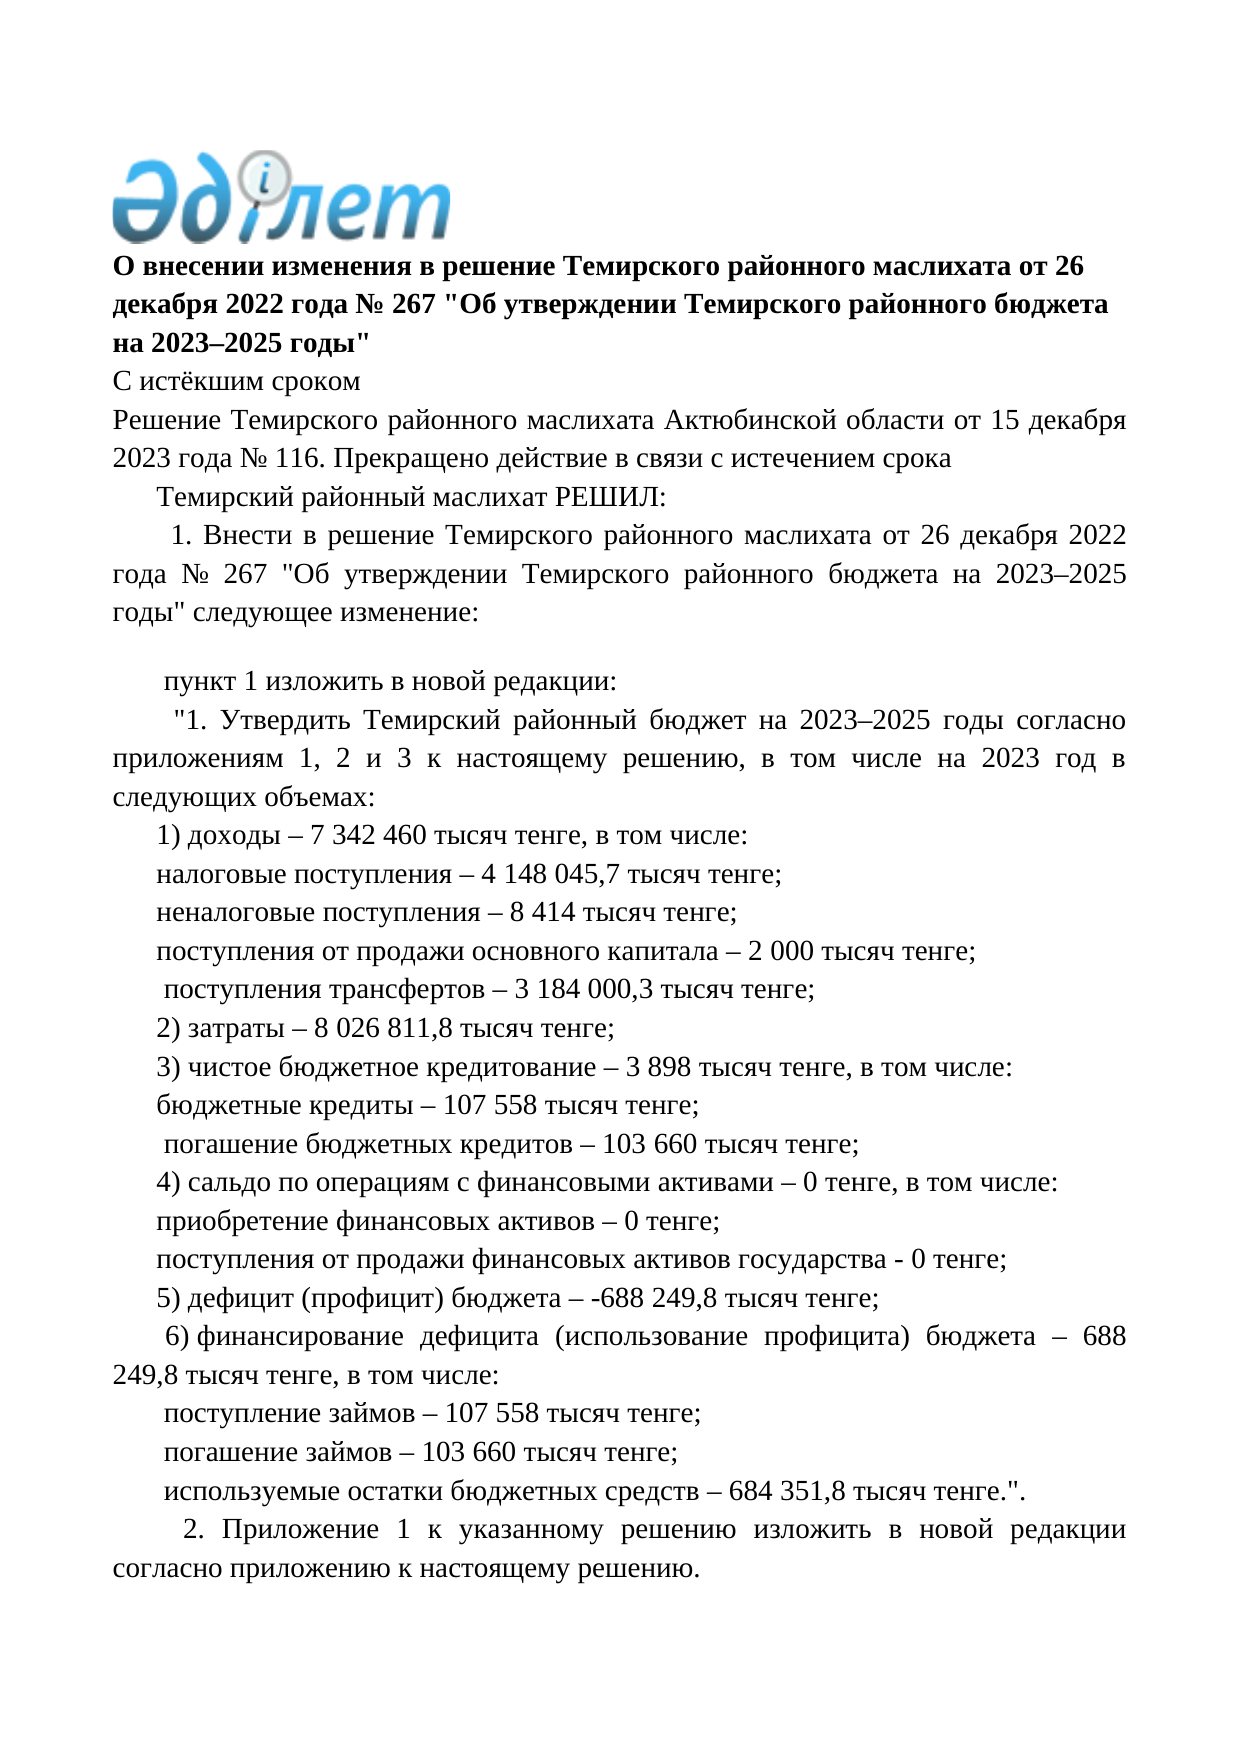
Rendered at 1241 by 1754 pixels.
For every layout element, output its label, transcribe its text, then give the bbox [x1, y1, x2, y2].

text 1) доходы – 7 342 460 тысяч тенге, в том числе: [112, 817, 1128, 851]
text "1. Утвердить Темирский районный бюджет на 2023–2025 годы согласно приложениям 1, 2 и 3 к настоящему решению, в том числе на 2023 год в следующих объемах: [112, 702, 1128, 812]
text неналоговые поступления – 8 414 тысяч тенге; [112, 894, 1128, 928]
text поступления от продажи финансовых активов государства - 0 тенге; [112, 1241, 1128, 1275]
text О внесении изменения в решение Темирского районного маслихата от 26 декабря 2022 года № 267 "Об утверждении Темирского районного бюджета на 2023–2025 годы" [112, 248, 1128, 358]
text бюджетные кредиты – 107 558 тысяч тенге; [112, 1087, 1128, 1121]
text 6) финансирование дефицита (использование профицита) бюджета – 688 249,8 тысяч тенге, в том числе: [112, 1318, 1128, 1391]
text 2) затраты – 8 026 811,8 тысяч тенге; [112, 1010, 1128, 1044]
text погашение займов – 103 660 тысяч тенге; [112, 1434, 1128, 1468]
text 4) сальдо по операциям с финансовыми активами – 0 тенге, в том числе: [112, 1164, 1128, 1198]
text погашение бюджетных кредитов – 103 660 тысяч тенге; [112, 1126, 1128, 1159]
text 2. Приложение 1 к указанному решению изложить в новой редакции согласно приложению к настоящему решению. [112, 1511, 1128, 1583]
text 3) чистое бюджетное кредитование – 3 898 тысяч тенге, в том числе: [112, 1049, 1128, 1082]
picture [112, 150, 451, 244]
text Темирский районный маслихат РЕШИЛ: [112, 479, 1128, 512]
text поступления от продажи основного капитала – 2 000 тысяч тенге; [112, 933, 1128, 967]
text используемые остатки бюджетных средств – 684 351,8 тысяч тенге.". [112, 1473, 1128, 1506]
text пункт 1 изложить в новой редакции: [112, 663, 1128, 697]
text 1. Внести в решение Темирского районного маслихата от 26 декабря 2022 года № 267 "Об утверждении Темирского районного бюджета на 2023–2025 годы" следующее изменение: [112, 517, 1128, 628]
text Решение Темирского районного маслихата Актюбинской области от 15 декабря 2023 года № 116. Прекращено действие в связи с истечением срока [112, 402, 1128, 474]
text С истёкшим сроком [112, 363, 1128, 397]
text поступления трансфертов – 3 184 000,3 тысяч тенге; [112, 972, 1128, 1005]
text поступление займов – 107 558 тысяч тенге; [112, 1396, 1128, 1429]
text налоговые поступления – 4 148 045,7 тысяч тенге; [112, 856, 1128, 889]
text 5) дефицит (профицит) бюджета – -688 249,8 тысяч тенге; [112, 1280, 1128, 1313]
text приобретение финансовых активов – 0 тенге; [112, 1203, 1128, 1236]
